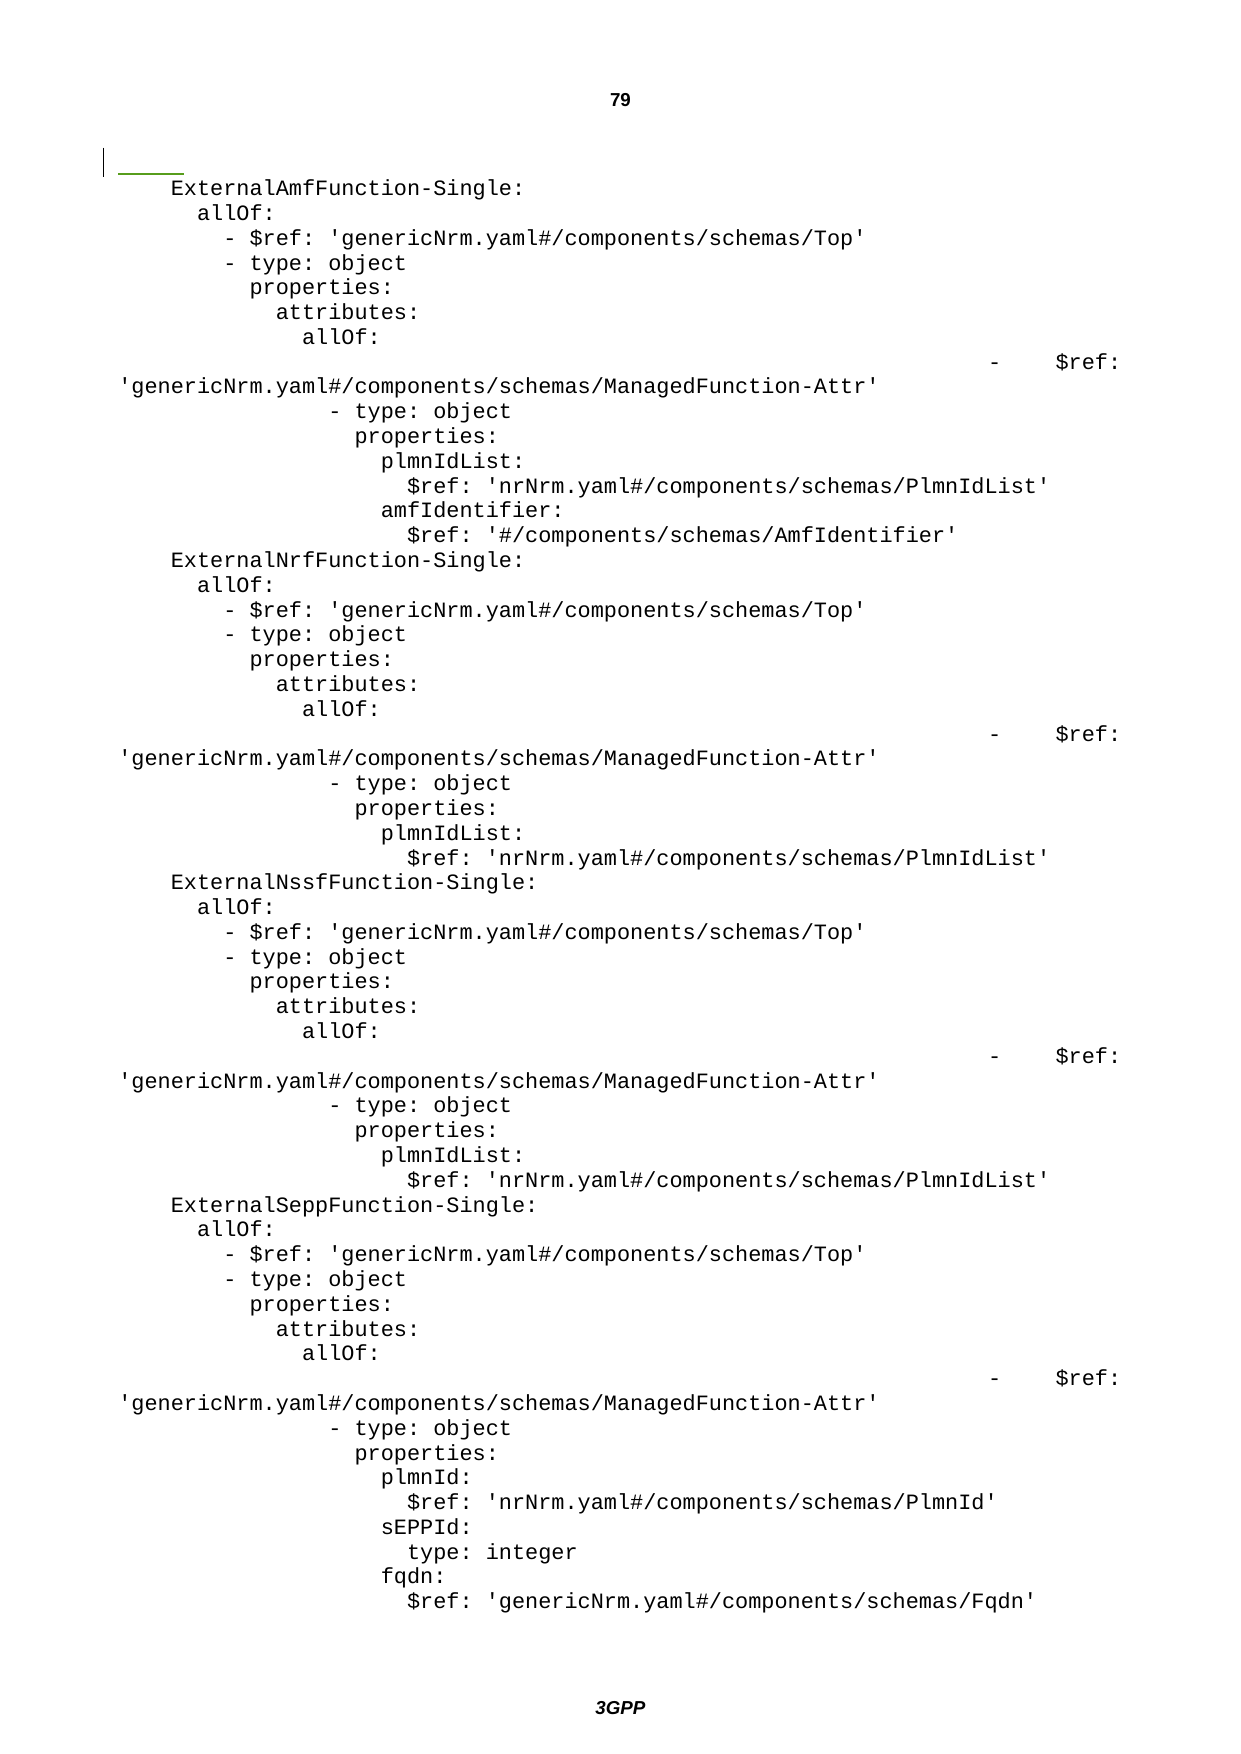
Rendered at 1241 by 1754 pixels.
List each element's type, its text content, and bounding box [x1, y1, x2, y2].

text - type: object [118, 623, 1122, 648]
text $ref: 'nrNrm.yaml#/components/schemas/PlmnIdList' [118, 1169, 1122, 1194]
text properties: [118, 971, 1122, 995]
text $ref: 'nrNrm.yaml#/components/schemas/PlmnIdList' [118, 847, 1122, 871]
text allOf: [118, 1342, 1122, 1367]
text $ref: 'genericNrm.yaml#/components/schemas/Fqdn' [118, 1590, 1122, 1615]
text - type: object [118, 252, 1122, 276]
text - $ref: 'genericNrm.yaml#/components/schemas/Top' [118, 921, 1122, 946]
text plmnIdList: [118, 822, 1122, 847]
text attributes: [118, 673, 1122, 698]
text sEPPId: [118, 1516, 1122, 1541]
text $ref: 'nrNrm.yaml#/components/schemas/PlmnIdList' [118, 475, 1122, 499]
text - type: object [118, 400, 1122, 425]
text allOf: [118, 202, 1122, 227]
text $ref: '#/components/schemas/AmfIdentifier' [118, 524, 1122, 549]
text - type: object [118, 1417, 1122, 1442]
text allOf: [118, 896, 1122, 921]
text - type: object [118, 772, 1122, 797]
text attributes: [118, 1318, 1122, 1342]
text - $ref: 'genericNrm.yaml#/components/schemas/ManagedFunction-Attr' [118, 1045, 1122, 1094]
text allOf: [118, 1020, 1122, 1045]
text - type: object [118, 1268, 1122, 1293]
text properties: [118, 1293, 1122, 1318]
text ExternalSeppFunction-Single: [118, 1194, 1122, 1218]
text properties: [118, 1119, 1122, 1144]
text ExternalNssfFunction-Single: [118, 871, 1122, 896]
text allOf: [118, 574, 1122, 599]
text - $ref: 'genericNrm.yaml#/components/schemas/Top' [118, 227, 1122, 252]
text plmnIdList: [118, 450, 1122, 475]
text properties: [118, 276, 1122, 301]
text properties: [118, 425, 1122, 450]
text type: integer [118, 1541, 1122, 1566]
text attributes: [118, 995, 1122, 1020]
text - $ref: 'genericNrm.yaml#/components/schemas/ManagedFunction-Attr' [118, 351, 1122, 400]
text allOf: [118, 1218, 1122, 1243]
text - type: object [118, 946, 1122, 971]
text allOf: [118, 326, 1122, 351]
text properties: [118, 648, 1122, 673]
text properties: [118, 1442, 1122, 1466]
text $ref: 'nrNrm.yaml#/components/schemas/PlmnId' [118, 1491, 1122, 1516]
text plmnId: [118, 1466, 1122, 1491]
text ExternalNrfFunction-Single: [118, 549, 1122, 574]
text allOf: [118, 698, 1122, 723]
text - $ref: 'genericNrm.yaml#/components/schemas/ManagedFunction-Attr' [118, 1367, 1122, 1417]
text ExternalAmfFunction-Single: [118, 177, 1122, 202]
text - $ref: 'genericNrm.yaml#/components/schemas/ManagedFunction-Attr' [118, 723, 1122, 772]
text - $ref: 'genericNrm.yaml#/components/schemas/Top' [118, 599, 1122, 623]
text fqdn: [118, 1566, 1122, 1590]
text plmnIdList: [118, 1144, 1122, 1169]
text - type: object [118, 1094, 1122, 1119]
text amfIdentifier: [118, 499, 1122, 524]
text - $ref: 'genericNrm.yaml#/components/schemas/Top' [118, 1243, 1122, 1268]
text properties: [118, 797, 1122, 822]
text attributes: [118, 301, 1122, 326]
